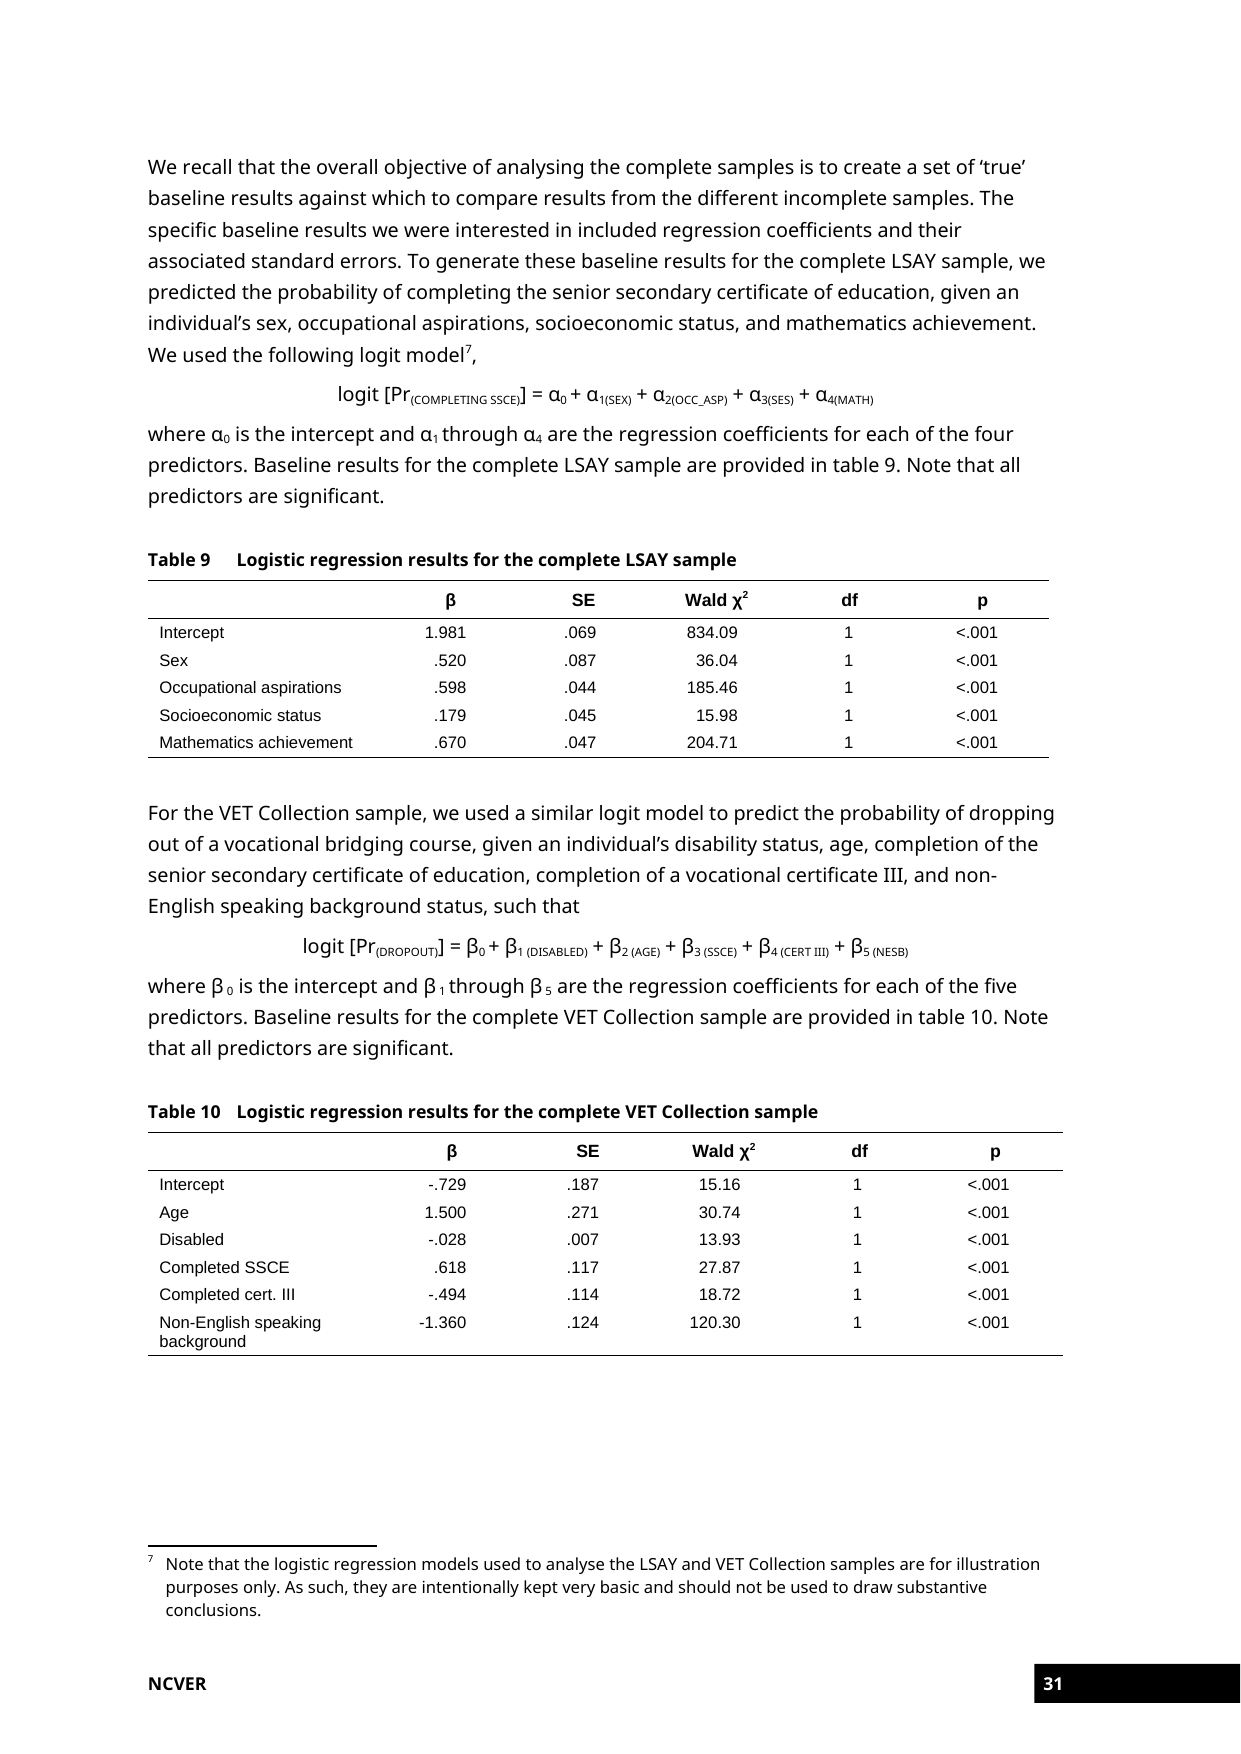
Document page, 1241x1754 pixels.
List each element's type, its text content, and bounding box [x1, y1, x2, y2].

table_cell Completed cert. III [148, 1281, 384, 1308]
table_cell -.028 [384, 1226, 520, 1253]
table_cell .187 [520, 1171, 656, 1198]
table_cell .087 [517, 647, 650, 674]
table_header Wald χ2 [656, 1133, 792, 1170]
table_cell Disabled [148, 1226, 384, 1253]
table_cell Completed SSCE [148, 1254, 384, 1281]
table_cell 1 [783, 674, 916, 702]
table_cell <.001 [916, 702, 1049, 729]
table_cell <.001 [916, 729, 1049, 757]
table_cell Intercept [148, 1171, 384, 1198]
table_cell 1.981 [384, 619, 517, 647]
table_header [148, 581, 384, 618]
table_header df [792, 1133, 927, 1170]
table_cell Non-English speaking background [148, 1309, 384, 1355]
table_cell .271 [520, 1199, 656, 1226]
table_cell -.729 [384, 1171, 520, 1198]
title Table 9 Logistic regression results for the complete LSAY sample [148, 547, 1063, 572]
text where α0 is the intercept and α1 through α4 are the regression coefficients for each of the four predictors. Baseline results for the complete LSAY sample are provided in table 9. Note that all predictors are significant. [148, 416, 1063, 510]
table_cell 204.71 [650, 729, 783, 757]
table_cell 1 [783, 702, 916, 729]
table_header SE [520, 1133, 656, 1170]
text where β 0 is the intercept and β 1 through β 5 are the regression coefficients for each of the five predictors. Baseline results for the complete VET Collection sample are provided in table 10. Note that all predictors are significant. [148, 968, 1063, 1062]
table_cell 15.16 [656, 1171, 792, 1198]
table_cell 1 [792, 1281, 927, 1308]
text logit [Pr(DROPOUT)] = β0 + β1 (DISABLED) + β2 (AGE) + β3 (SSCE) + β4 (CERT III) + β5 (NESB) [148, 928, 1063, 960]
table_cell .007 [520, 1226, 656, 1253]
table_cell 36.04 [650, 647, 783, 674]
table_cell <.001 [927, 1199, 1063, 1226]
table_cell 1 [792, 1254, 927, 1281]
table_cell 1 [783, 647, 916, 674]
table_cell -.494 [384, 1281, 520, 1308]
table_cell 15.98 [650, 702, 783, 729]
table_cell .520 [384, 647, 517, 674]
table_cell 18.72 [656, 1281, 792, 1308]
table_cell 120.30 [656, 1309, 792, 1355]
table_cell .069 [517, 619, 650, 647]
table_cell <.001 [927, 1171, 1063, 1198]
table_header SE [517, 581, 650, 618]
text We recall that the overall objective of analysing the complete samples is to create a set of ‘true’ baseline results against which to compare results from the different incomplete samples. The specific baseline results we were interested in included regression coefficients and their associated standard errors. To generate these baseline results for the complete LSAY sample, we predicted the probability of completing the senior secondary certificate of education, given an individual’s sex, occupational aspirations, socioeconomic status, and mathematics achievement. We used the following logit model, [148, 149, 1063, 368]
table_cell Sex [148, 647, 384, 674]
table_cell 1 [792, 1226, 927, 1253]
table_cell <.001 [916, 647, 1049, 674]
table_header [148, 1133, 384, 1170]
table_cell .045 [517, 702, 650, 729]
table_cell 1.500 [384, 1199, 520, 1226]
table_cell 185.46 [650, 674, 783, 702]
title Table 10 Logistic regression results for the complete VET Collection sample [148, 1099, 1063, 1123]
table_cell .117 [520, 1254, 656, 1281]
table_header Wald χ2 [650, 581, 783, 618]
table_cell 27.87 [656, 1254, 792, 1281]
table_cell <.001 [916, 619, 1049, 647]
table_cell .179 [384, 702, 517, 729]
table_header β [384, 1133, 520, 1170]
table_cell .670 [384, 729, 517, 757]
table_cell .598 [384, 674, 517, 702]
table_cell Occupational aspirations [148, 674, 384, 702]
table_cell <.001 [927, 1309, 1063, 1355]
table_cell .124 [520, 1309, 656, 1355]
table_cell .618 [384, 1254, 520, 1281]
text For the VET Collection sample, we used a similar logit model to predict the probability of dropping out of a vocational bridging course, given an individual’s disability status, age, completion of the senior secondary certificate of education, completion of a vocational certificate III, and non-English speaking background status, such that [148, 795, 1063, 920]
table_cell Age [148, 1199, 384, 1226]
table_cell <.001 [916, 674, 1049, 702]
table_cell 1 [792, 1171, 927, 1198]
table_cell Socioeconomic status [148, 702, 384, 729]
table_header p [916, 581, 1049, 618]
table_cell Intercept [148, 619, 384, 647]
table_cell -1.360 [384, 1309, 520, 1355]
table_cell 834.09 [650, 619, 783, 647]
table_cell .047 [517, 729, 650, 757]
table_cell .114 [520, 1281, 656, 1308]
table_header p [927, 1133, 1063, 1170]
table_cell .044 [517, 674, 650, 702]
table_cell 1 [792, 1309, 927, 1355]
table_cell Mathematics achievement [148, 729, 384, 757]
table_cell 13.93 [656, 1226, 792, 1253]
table_cell 1 [792, 1199, 927, 1226]
table_header df [783, 581, 916, 618]
text logit [Pr(COMPLETING SSCE)] = α0 + α1(SEX) + α2(OCC_ASP) + α3(SES) + α4(MATH) [148, 377, 1063, 408]
table_cell <.001 [927, 1254, 1063, 1281]
table_header β [384, 581, 517, 618]
table_cell 1 [783, 729, 916, 757]
table_cell <.001 [927, 1226, 1063, 1253]
table_cell <.001 [927, 1281, 1063, 1308]
table_cell 30.74 [656, 1199, 792, 1226]
table_cell 1 [783, 619, 916, 647]
